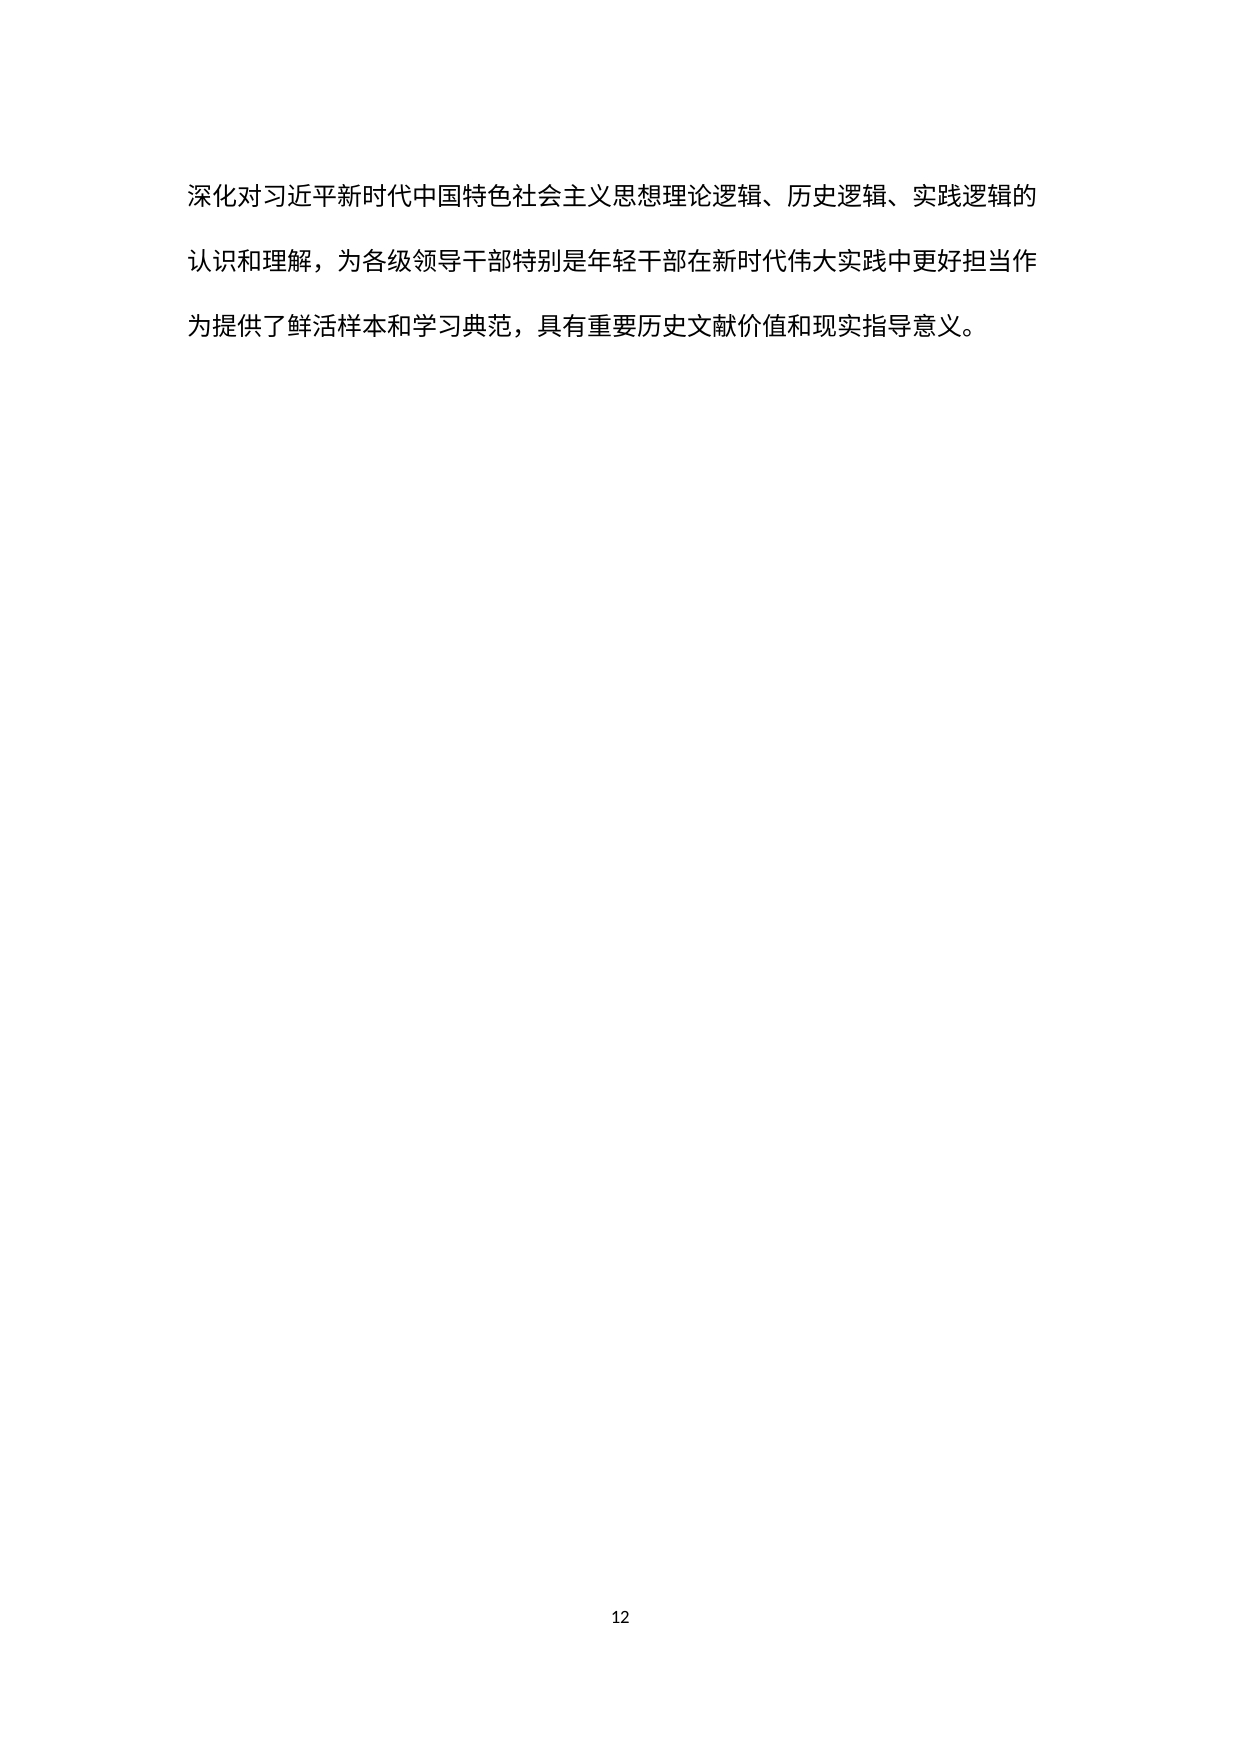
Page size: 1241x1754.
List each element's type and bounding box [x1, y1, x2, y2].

text [187, 162, 1053, 357]
